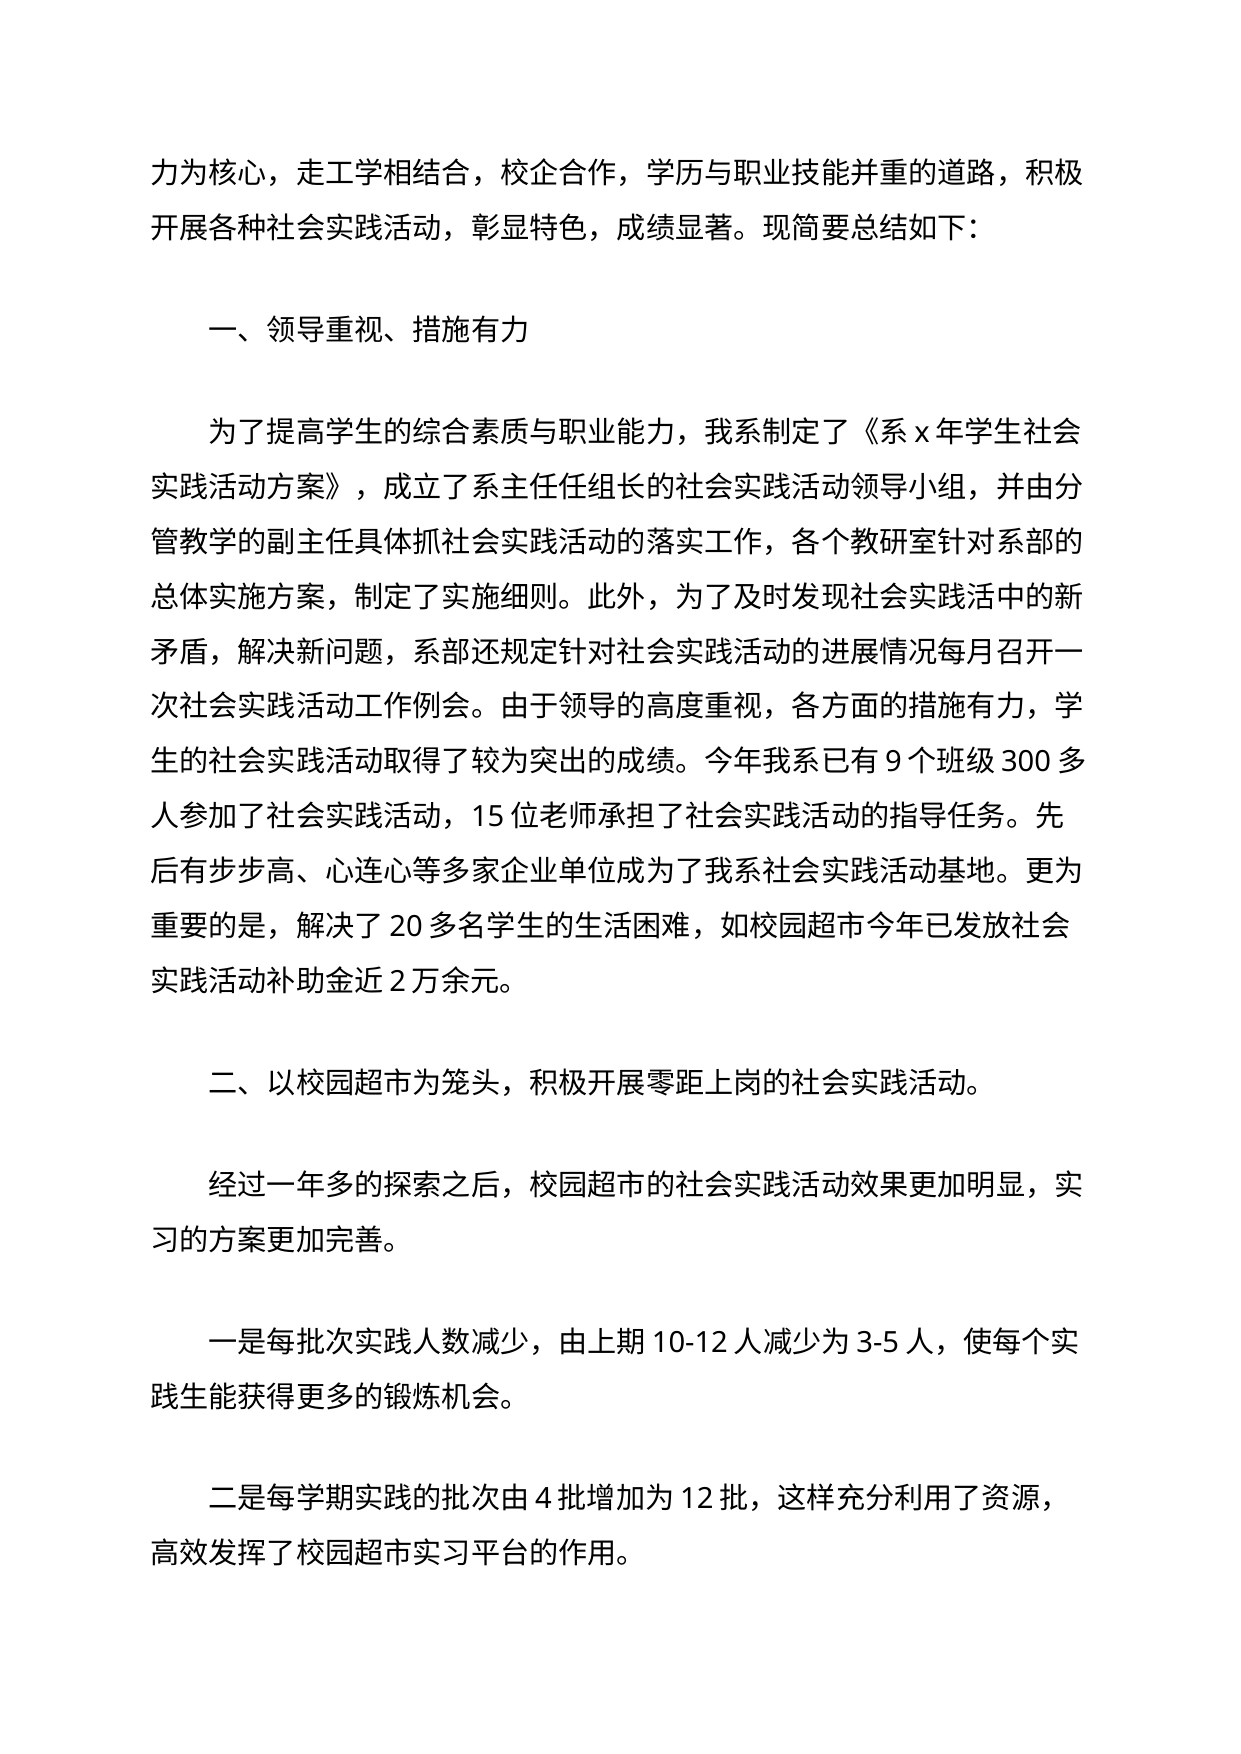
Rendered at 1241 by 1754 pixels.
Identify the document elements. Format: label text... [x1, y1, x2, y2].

text 二是每学期实践的批次由4批增加为12批，这样充分利用了资源，高效发挥了校园超市实习平台的作用。 [150, 1475, 1090, 1572]
text 一是每批次实践人数减少，由上期10-12人减少为3-5人，使每个实践生能获得更多的锻炼机会。 [150, 1318, 1090, 1416]
text 为了提高学生的综合素质与职业能力，我系制定了《系x年学生社会实践活动方案》，成立了系主任任组长的社会实践活动领导小组，并由分管教学的副主任具体抓社会实践活动的落实工作，各个教研室针对系部的总体实施方案，制定了实施细则。此外，为了及时发现社会实践活中的新矛盾，解决新问题，系部还规定针对社会实践活动的进展情况每月召开一次社会实践活动工作例会。由于领导的高度重视，各方面的措施有力，学生的社会实践活动取得了较为突出的成绩。今年我系已有9个班级300多人参加了社会实践活动，15位老师承担了社会实践活动的指导任务。先后有步步高、心连心等多家企业单位成为了我系社会实践活动基地。更为重要的是，解决了20多名学生的生活困难，如校园超市今年已发放社会实践活动补助金近2万余元。 [150, 408, 1090, 1000]
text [150, 150, 1090, 247]
text 一、领导重视、措施有力 [150, 307, 1090, 349]
text 经过一年多的探索之后，校园超市的社会实践活动效果更加明显，实习的方案更加完善。 [150, 1162, 1090, 1259]
text 二、以校园超市为笼头，积极开展零距上岗的社会实践活动。 [150, 1060, 1090, 1102]
